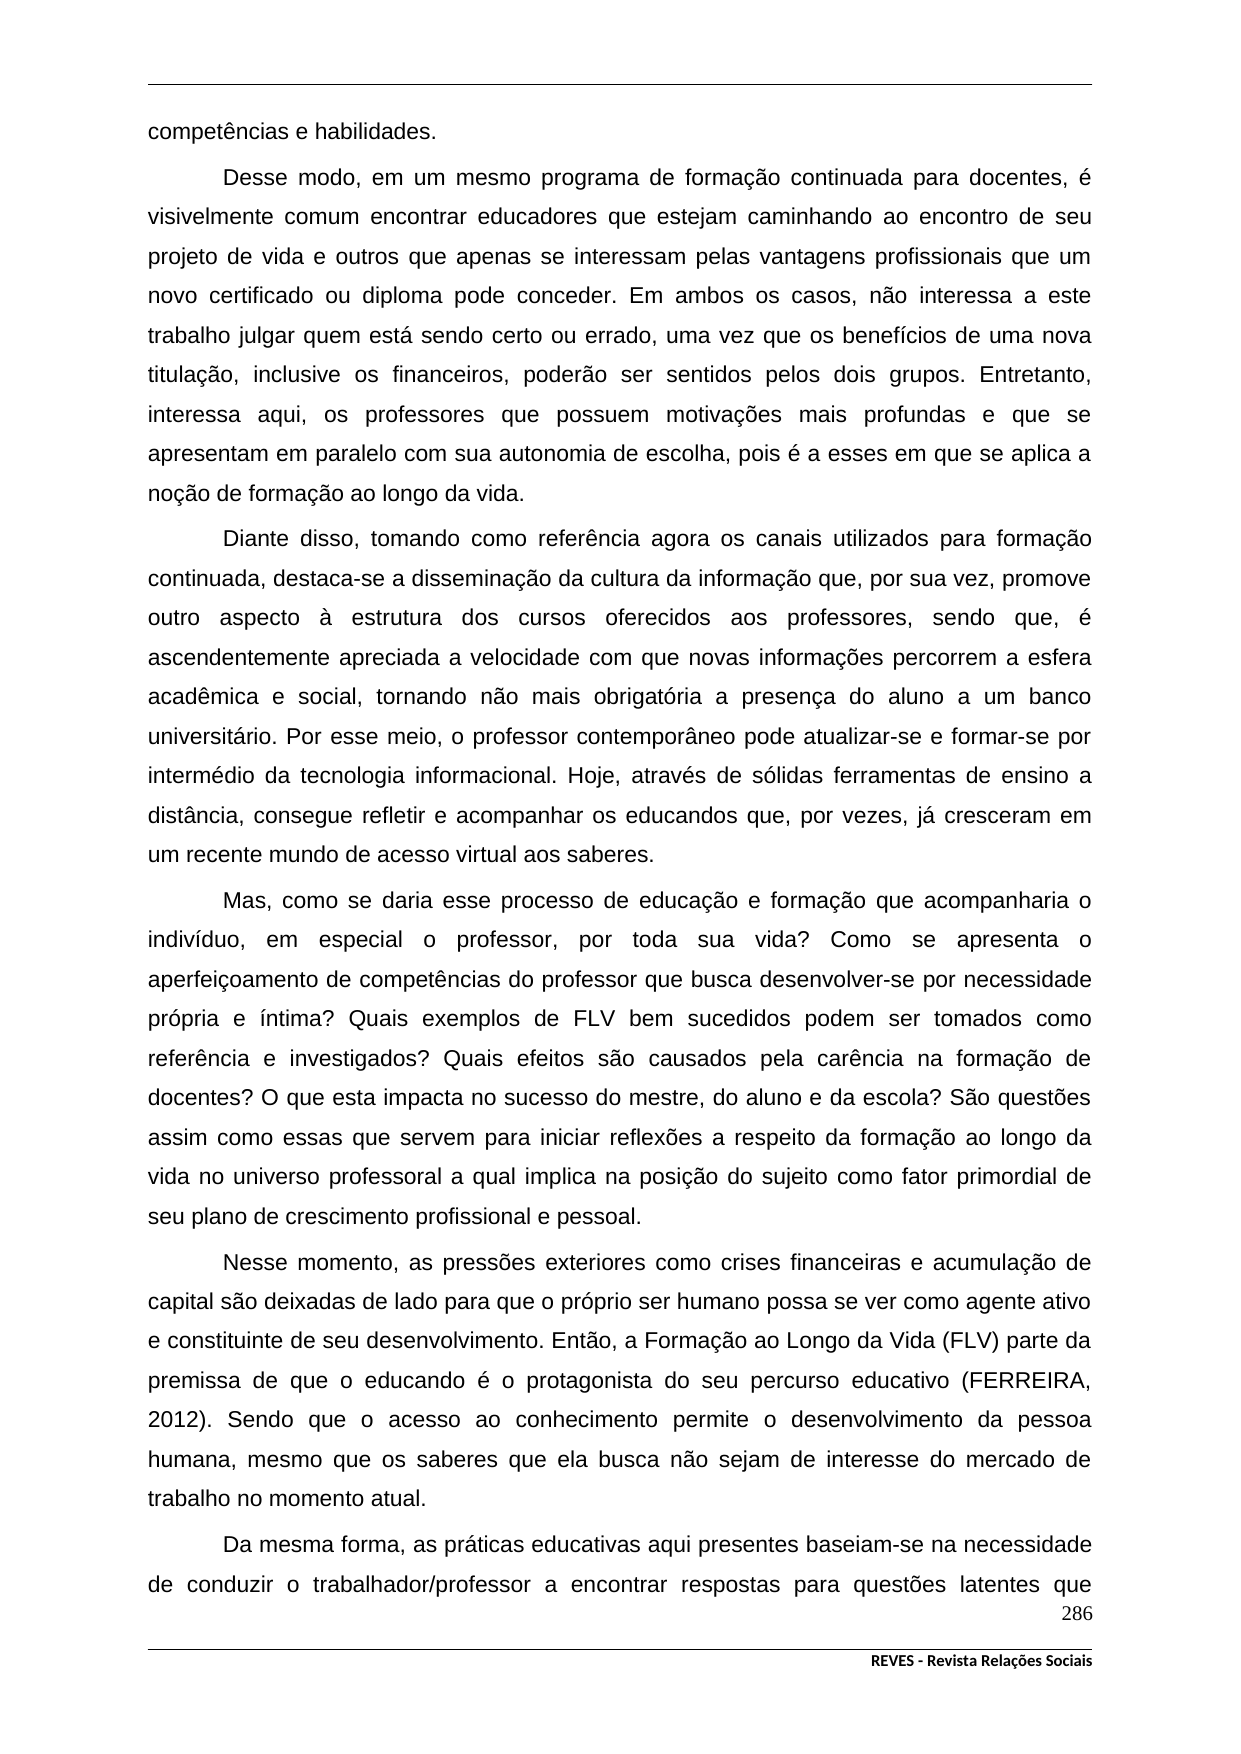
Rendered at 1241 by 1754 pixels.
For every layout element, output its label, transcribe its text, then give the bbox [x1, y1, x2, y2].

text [148, 1531, 1092, 1597]
text Desse modo, em um mesmo programa de formação continuada para docentes, é visivelmente comum encontrar educadores que estejam caminhando ao encontro de seu projeto de vida e outros que apenas se interessam pelas vantagens profissionais que um novo certificado ou diploma pode conceder. Em ambos os casos, não interessa a este trabalho julgar quem está sendo certo ou errado, uma vez que os benefícios de uma nova titulação, inclusive os financeiros, poderão ser sentidos pelos dois grupos. Entretanto, interessa aqui, os professores que possuem motivações mais profundas e que se apresentam em paralelo com sua autonomia de escolha, pois é a esses em que se aplica a noção de formação ao longo da vida. [148, 164, 1092, 506]
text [148, 118, 1092, 144]
text Diante disso, tomando como referência agora os canais utilizados para formação continuada, destaca-se a disseminação da cultura da informação que, por sua vez, promove outro aspecto à estrutura dos cursos oferecidos aos professores, sendo que, é ascendentemente apreciada a velocidade com que novas informações percorrem a esfera acadêmica e social, tornando não mais obrigatória a presença do aluno a um banco universitário. Por esse meio, o professor contemporâneo pode atualizar-se e formar-se por intermédio da tecnologia informacional. Hoje, através de sólidas ferramentas de ensino a distância, consegue refletir e acompanhar os educandos que, por vezes, já cresceram em um recente mundo de acesso virtual aos saberes. [148, 525, 1092, 868]
text Mas, como se daria esse processo de educação e formação que acompanharia o indivíduo, em especial o professor, por toda sua vida? Como se apresenta o aperfeiçoamento de competências do professor que busca desenvolver-se por necessidade própria e íntima? Quais exemplos de FLV bem sucedidos podem ser tomados como referência e investigados? Quais efeitos são causados pela carência na formação de docentes? O que esta impacta no sucesso do mestre, do aluno e da escola? São questões assim como essas que servem para iniciar reflexões a respeito da formação ao longo da vida no universo professoral a qual implica na posição do sujeito como fator primordial de seu plano de crescimento profissional e pessoal. [148, 887, 1092, 1229]
text Nesse momento, as pressões exteriores como crises financeiras e acumulação de capital são deixadas de lado para que o próprio ser humano possa se ver como agente ativo e constituinte de seu desenvolvimento. Então, a Formação ao Longo da Vida (FLV) parte da premissa de que o educando é o protagonista do seu percurso educativo (FERREIRA, 2012). Sendo que o acesso ao conhecimento permite o desenvolvimento da pessoa humana, mesmo que os saberes que ela busca não sejam de interesse do mercado de trabalho no momento atual. [148, 1248, 1092, 1512]
